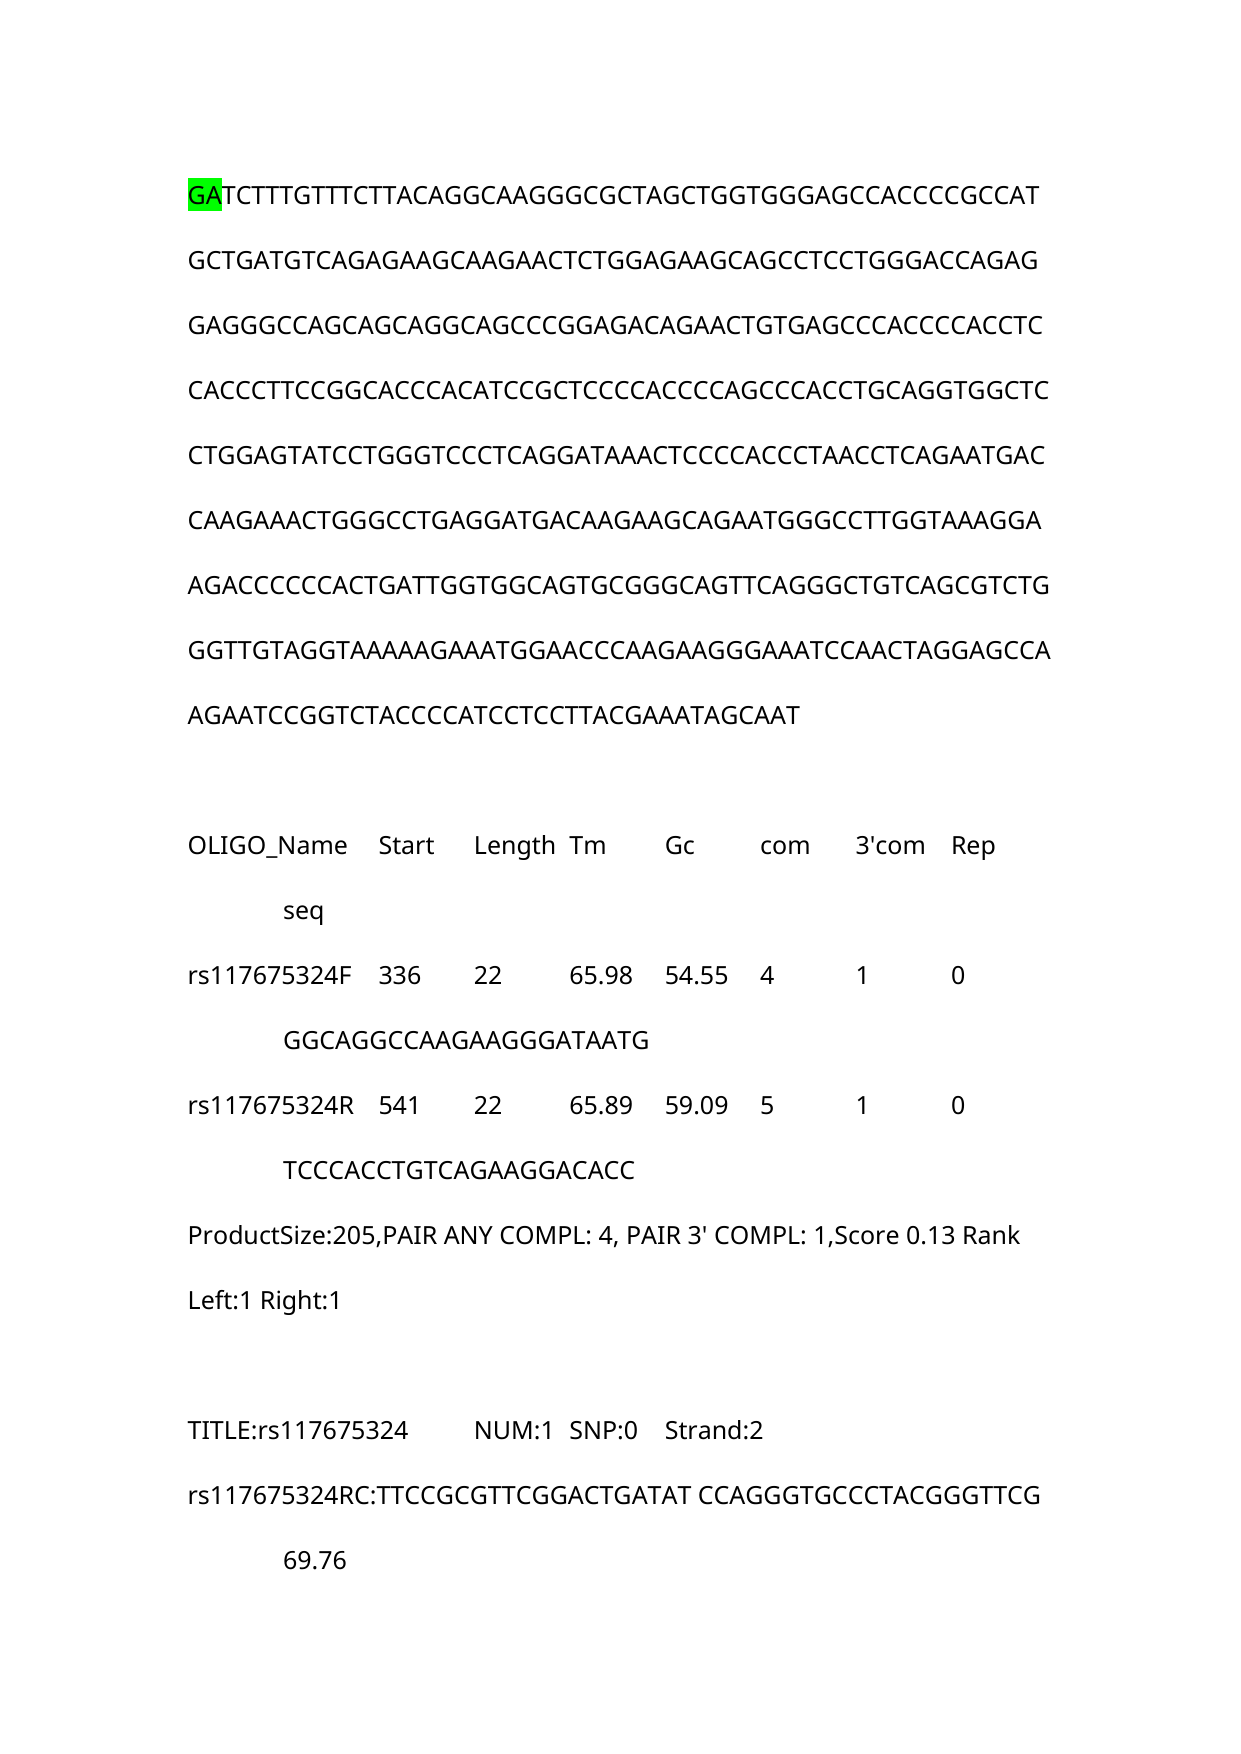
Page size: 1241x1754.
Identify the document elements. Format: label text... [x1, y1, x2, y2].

text TITLE:rs117675324 NUM:1 SNP:0 Strand:2 [187, 1397, 1053, 1462]
text rs117675324RC:TTCCGCGTTCGGACTGATAT CCAGGGTGCCCTACGGGTTCG 69.76 [187, 1462, 1053, 1592]
text rs117675324R 541 22 65.89 59.09 5 1 0 TCCCACCTGTCAGAAGGACACC [187, 1072, 1053, 1202]
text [187, 162, 1053, 747]
text OLIGO_Name Start Length Tm Gc com 3'com Rep seq [187, 812, 1053, 942]
text rs117675324F 336 22 65.98 54.55 4 1 0 GGCAGGCCAAGAAGGGATAATG [187, 942, 1053, 1072]
text ProductSize:205,PAIR ANY COMPL: 4, PAIR 3' COMPL: 1,Score 0.13 Rank Left:1 Right:1 [187, 1202, 1053, 1332]
